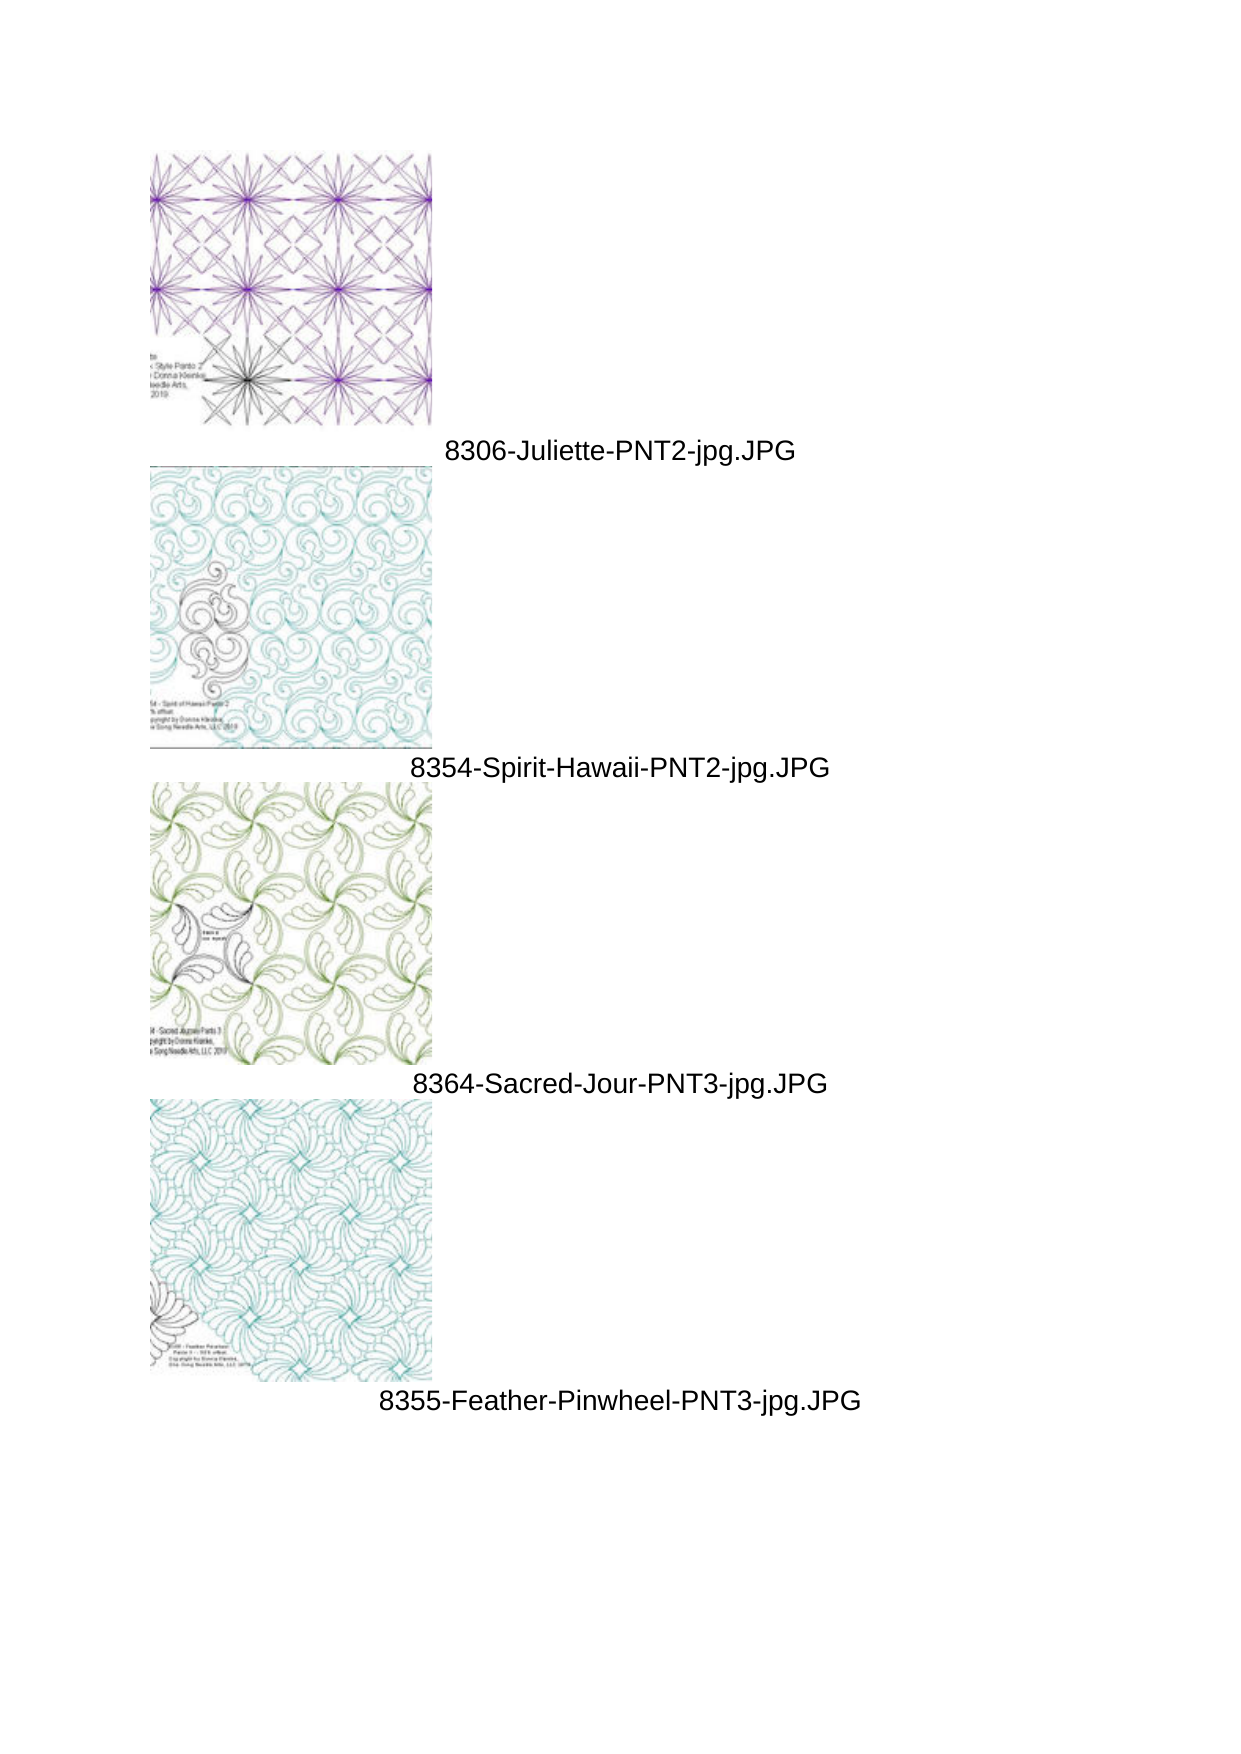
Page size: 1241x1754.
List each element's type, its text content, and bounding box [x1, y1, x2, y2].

picture [150, 1099, 433, 1382]
picture [150, 466, 433, 749]
picture [150, 782, 433, 1065]
text 8354-Spirit-Hawaii-PNT2-jpg.JPG [150, 748, 1090, 783]
text 8355-Feather-Pinwheel-PNT3-jpg.JPG [150, 1381, 1090, 1416]
text 8306-Juliette-PNT2-jpg.JPG [150, 432, 1090, 466]
text 8364-Sacred-Jour-PNT3-jpg.JPG [150, 1065, 1090, 1099]
picture [150, 150, 433, 432]
